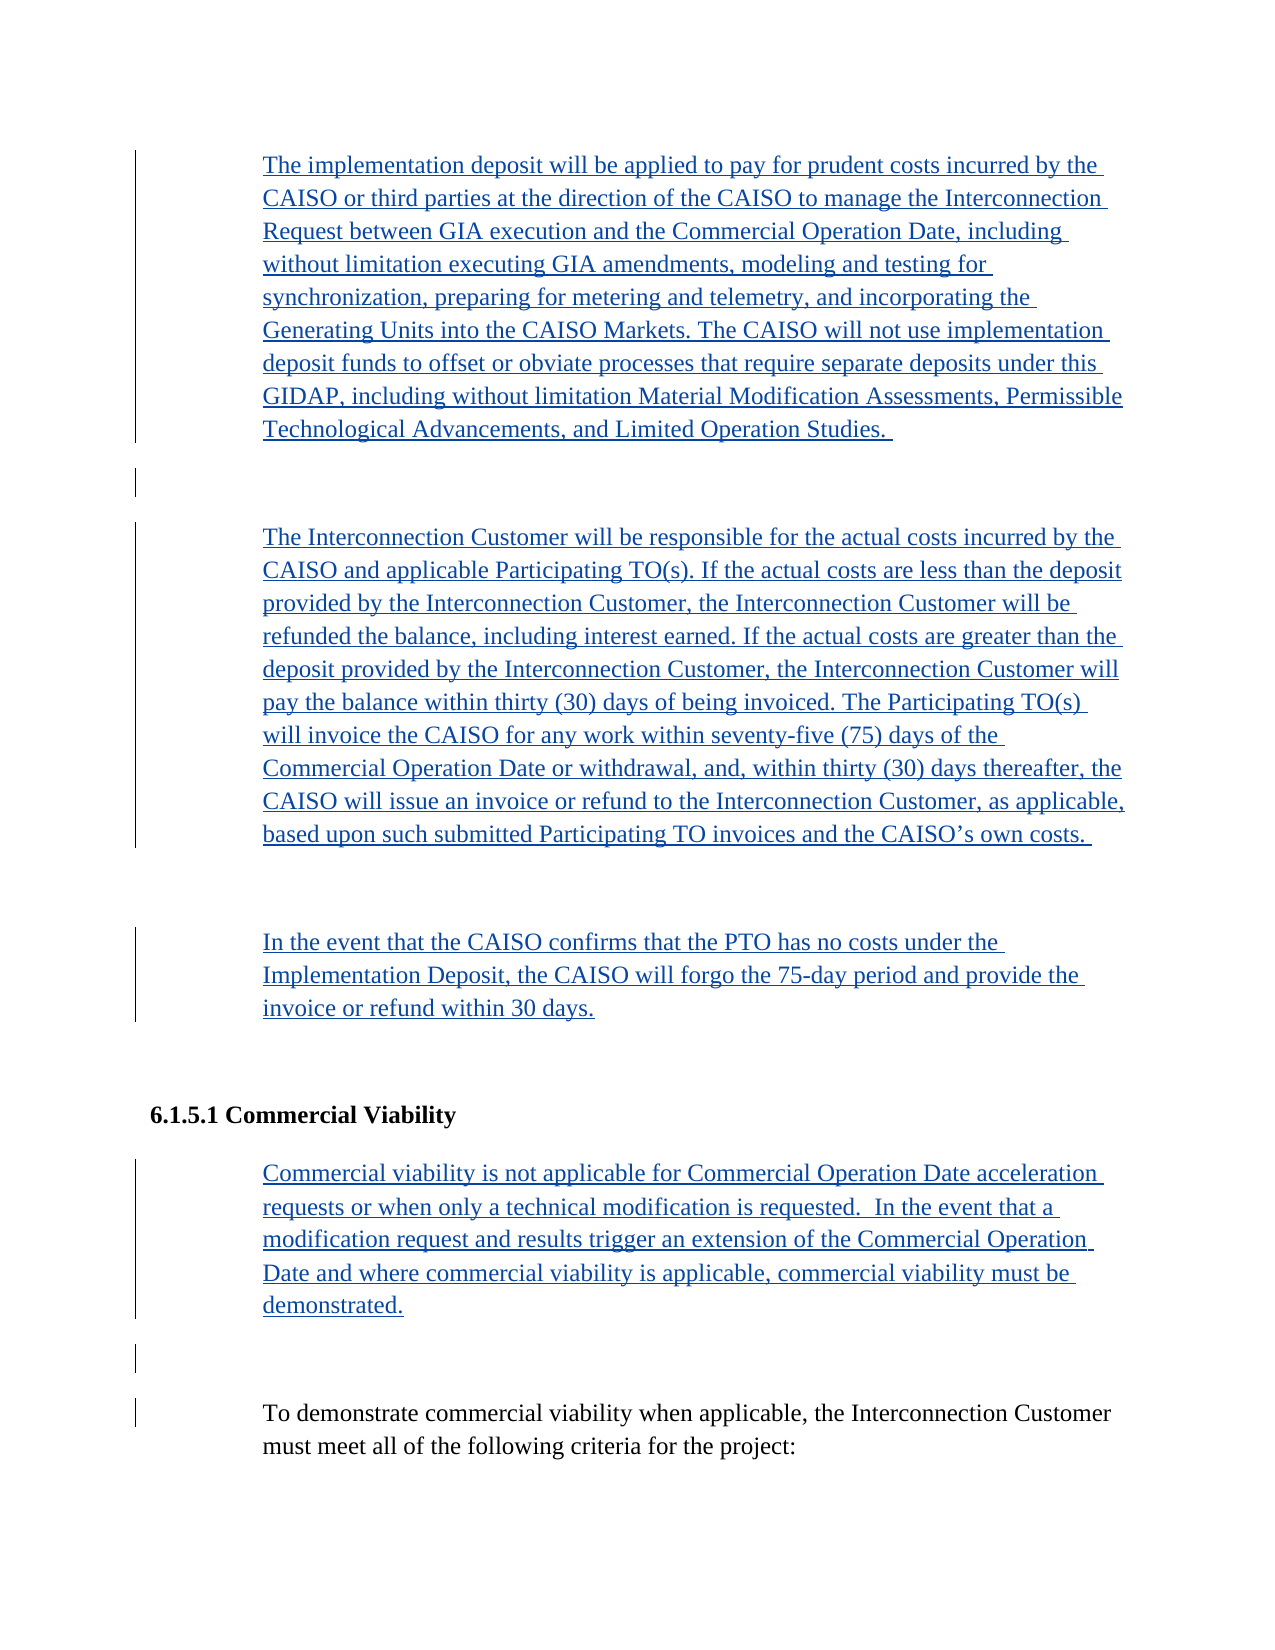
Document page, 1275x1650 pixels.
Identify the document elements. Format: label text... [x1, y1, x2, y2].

text To demonstrate commercial viability when applicable, the Interconnection Customer must meet all of the following criteria for the project: [262, 1398, 1125, 1460]
subtitle 6.1.5.1 Commercial Viability [150, 1101, 1125, 1129]
